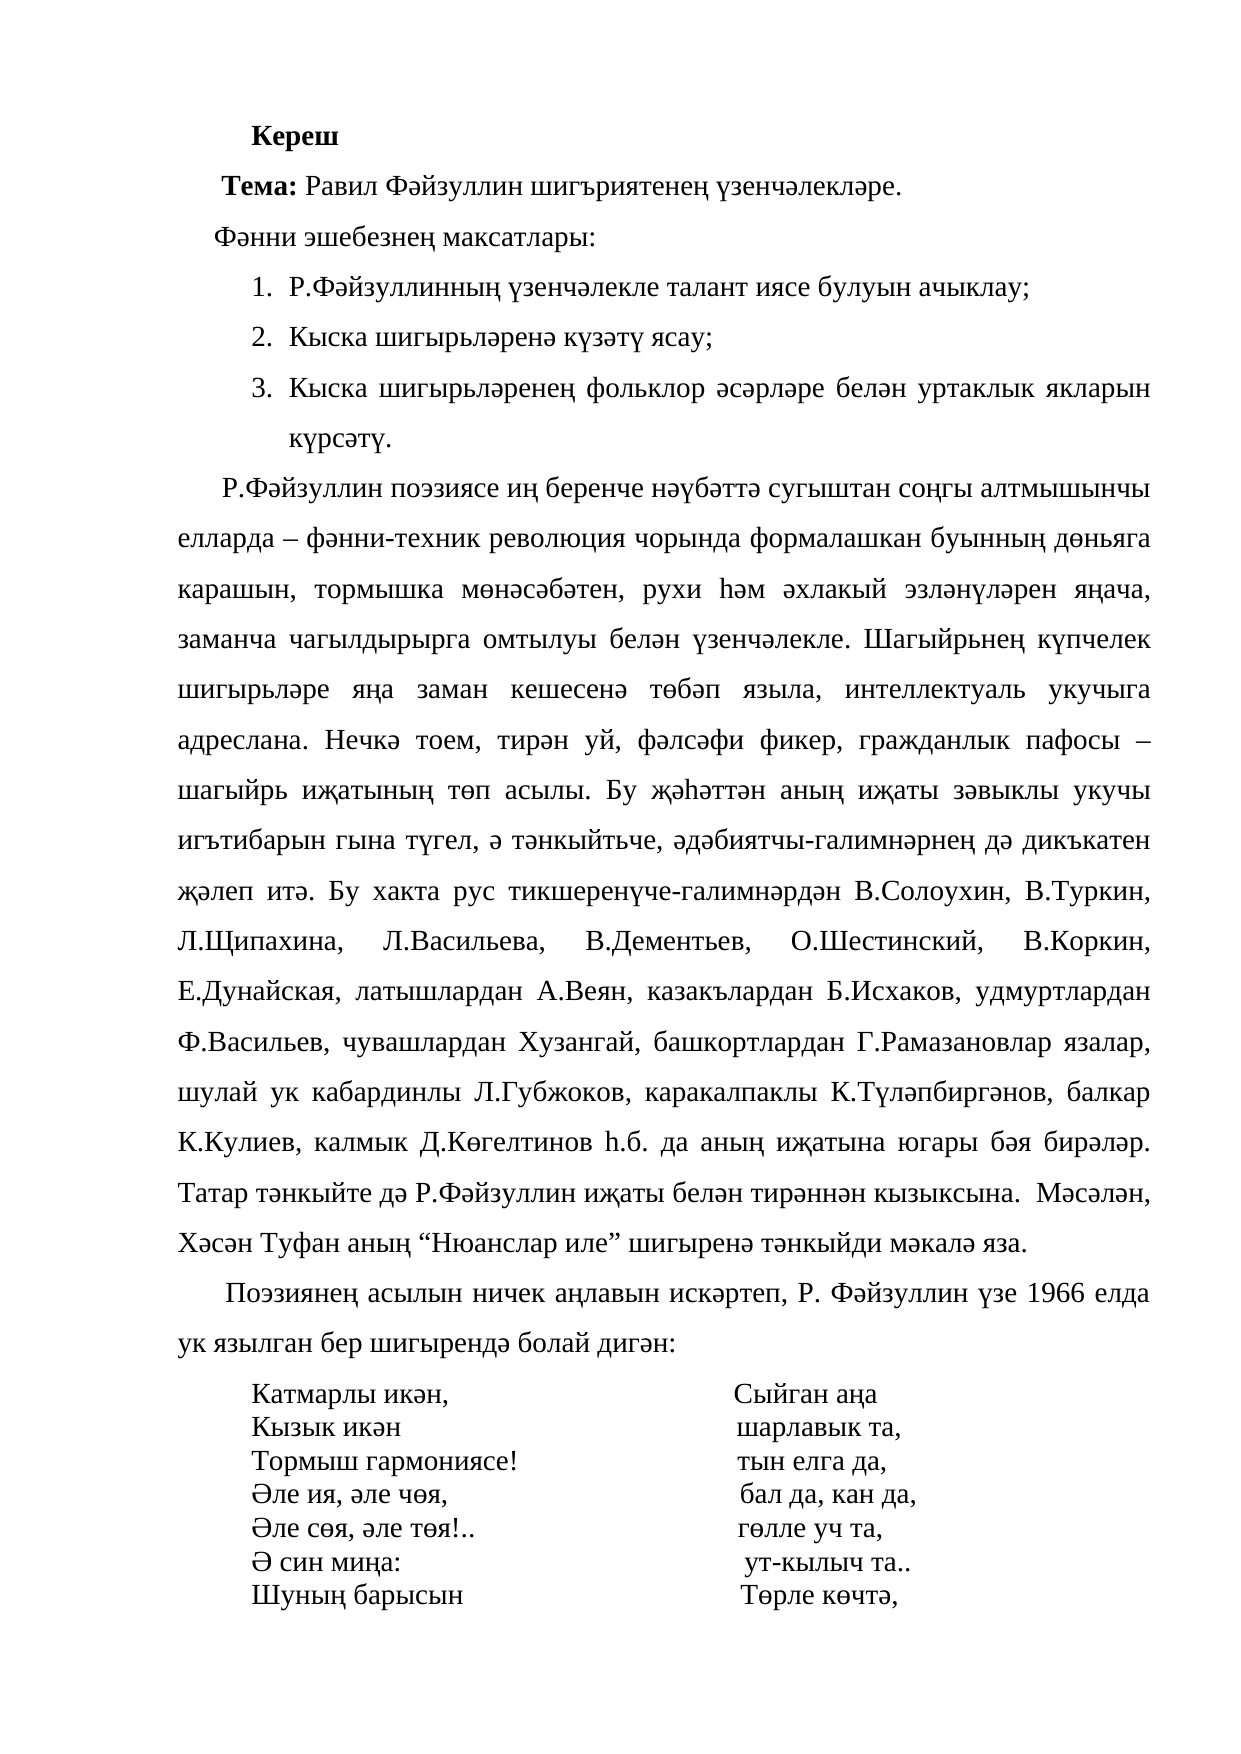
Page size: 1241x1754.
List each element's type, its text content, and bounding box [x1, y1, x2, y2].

text Поэзиянең асылын ничек аңлавын искәртеп, Р. Фәйзуллин үзе 1966 елда ук язылган бер шигырендә болай дигән: [177, 1275, 1152, 1359]
text Кызык икән шарлавык та, [177, 1409, 1152, 1443]
text Әле сөя, әле төя!.. гөлле уч та, [177, 1510, 1152, 1544]
text Фәнни эшебезнең максатлары: [177, 219, 1152, 252]
text Р.Фәйзуллин поэзиясе иң беренче нәүбәттә сугыштан соңгы алтмышынчы елларда – фәнни-техник революция чорында формалашкан буынның дөньяга карашын, тормышка мөнәсәбәтен, рухи һәм әхлакый эзләнүләрен яңача, заманча чагылдырырга омтылуы белән үзенчәлекле. Шагыйрьнең күпчелек шигырьләре яңа заман кешесенә төбәп языла, интеллектуаль укучыга адреслана. Нечкә тоем, тирән уй, фәлсәфи фикер, гражданлык пафосы – шагыйрь иҗатының төп асылы. Бу җәһәттән аның иҗаты зәвыклы укучы игътибарын гына түгел, ә тәнкыйтьче, әдәбиятчы-галимнәрнең дә дикъкатен җәлеп итә. Бу хакта рус тикшеренүче-галимнәрдән В.Солоухин, В.Туркин, Л.Щипахина, Л.Васильева, В.Дементьев, О.Шестинский, В.Коркин, Е.Дунайская, латышлардан А.Веян, казакълардан Б.Исхаков, удмуртлардан Ф.Васильев, чувашлардан Хузангай, башкортлардан Г.Рамазановлар язалар, шулай ук кабардинлы Л.Губжоков, каракалпаклы К.Түләпбиргәнов, балкар К.Кулиев, калмык Д.Көгелтинов һ.б. да аның иҗатына югары бәя бирәләр. Татар тәнкыйте дә Р.Фәйзуллин иҗаты белән тирәннән кызыксына. Мәсәлән, Хәсән Туфан аның “Нюанслар иле” шигыренә тәнкыйди мәкалә яза. [177, 470, 1152, 1258]
list Кыска шигырьләренә күзәтү ясау; [251, 319, 1152, 353]
text Әле ия, әле чөя, бал да, кан да, [177, 1477, 1152, 1510]
text Кереш [177, 118, 1152, 152]
text Тема: Равил Фәйзуллин шигъриятенең үзенчәлекләре. [177, 168, 1152, 202]
text Катмарлы икән, Сыйган аңа [177, 1376, 1152, 1409]
list Кыска шигырьләренең фольклор әсәрләре белән уртаклык якларын күрсәтү. [251, 370, 1152, 453]
text Тормыш гармониясе! тын елга да, [177, 1443, 1152, 1477]
list Р.Фәйзуллинның үзенчәлекле талант иясе булуын ачыклау; [251, 269, 1152, 303]
text Ә син миңа: ут-кылыч та.. [177, 1544, 1152, 1577]
text Шуның барысын Төрле көчтә, [177, 1577, 1152, 1611]
